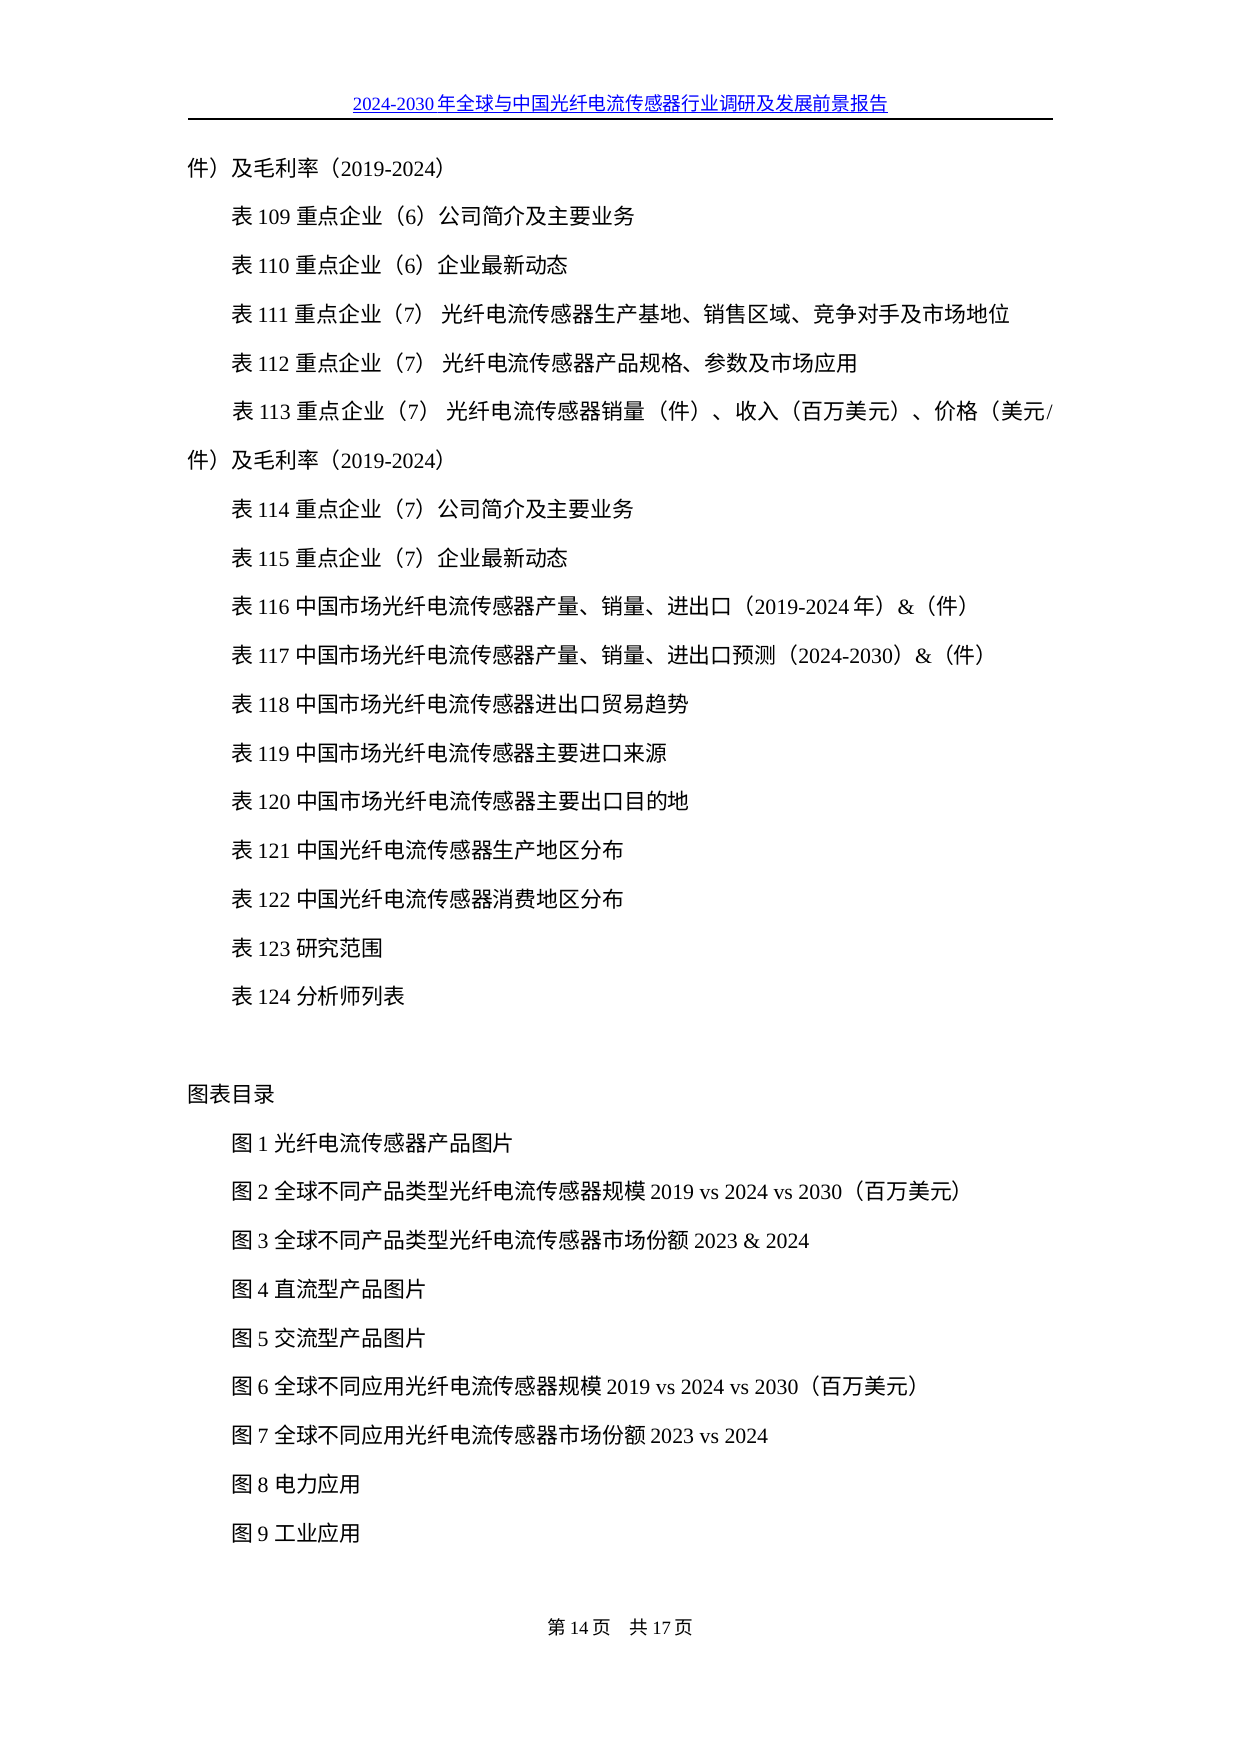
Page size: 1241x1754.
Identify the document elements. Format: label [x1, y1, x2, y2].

text [187, 150, 1053, 1548]
